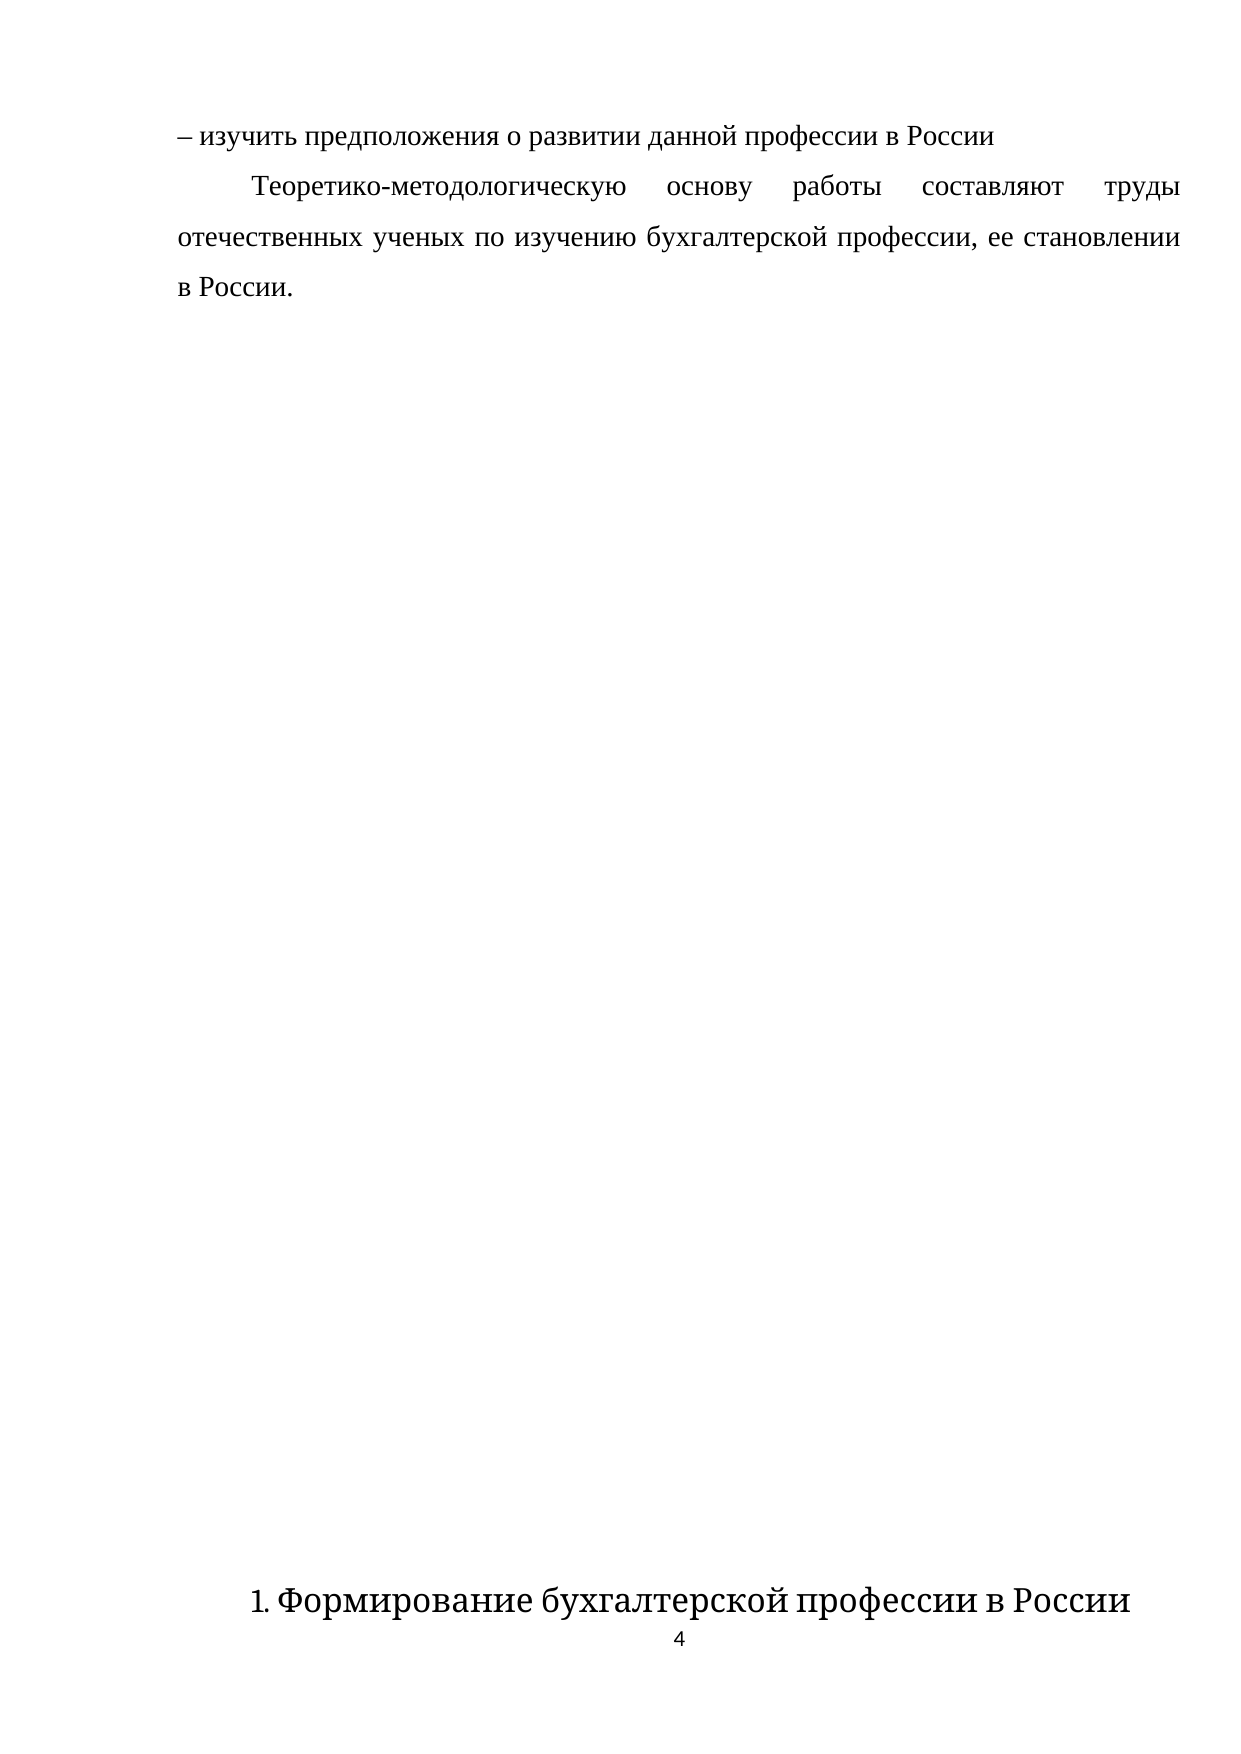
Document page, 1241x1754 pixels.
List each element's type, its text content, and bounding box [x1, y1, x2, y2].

text Теоретико-методологическую основу работы составляют труды отечественных ученых по изучению бухгалтерской профессии, ее становлении в России. [177, 168, 1181, 303]
text 1. Формирование бухгалтерской профессии в России [177, 1582, 1181, 1621]
text – изучить предположения о развитии данной профессии в России [177, 118, 1181, 152]
